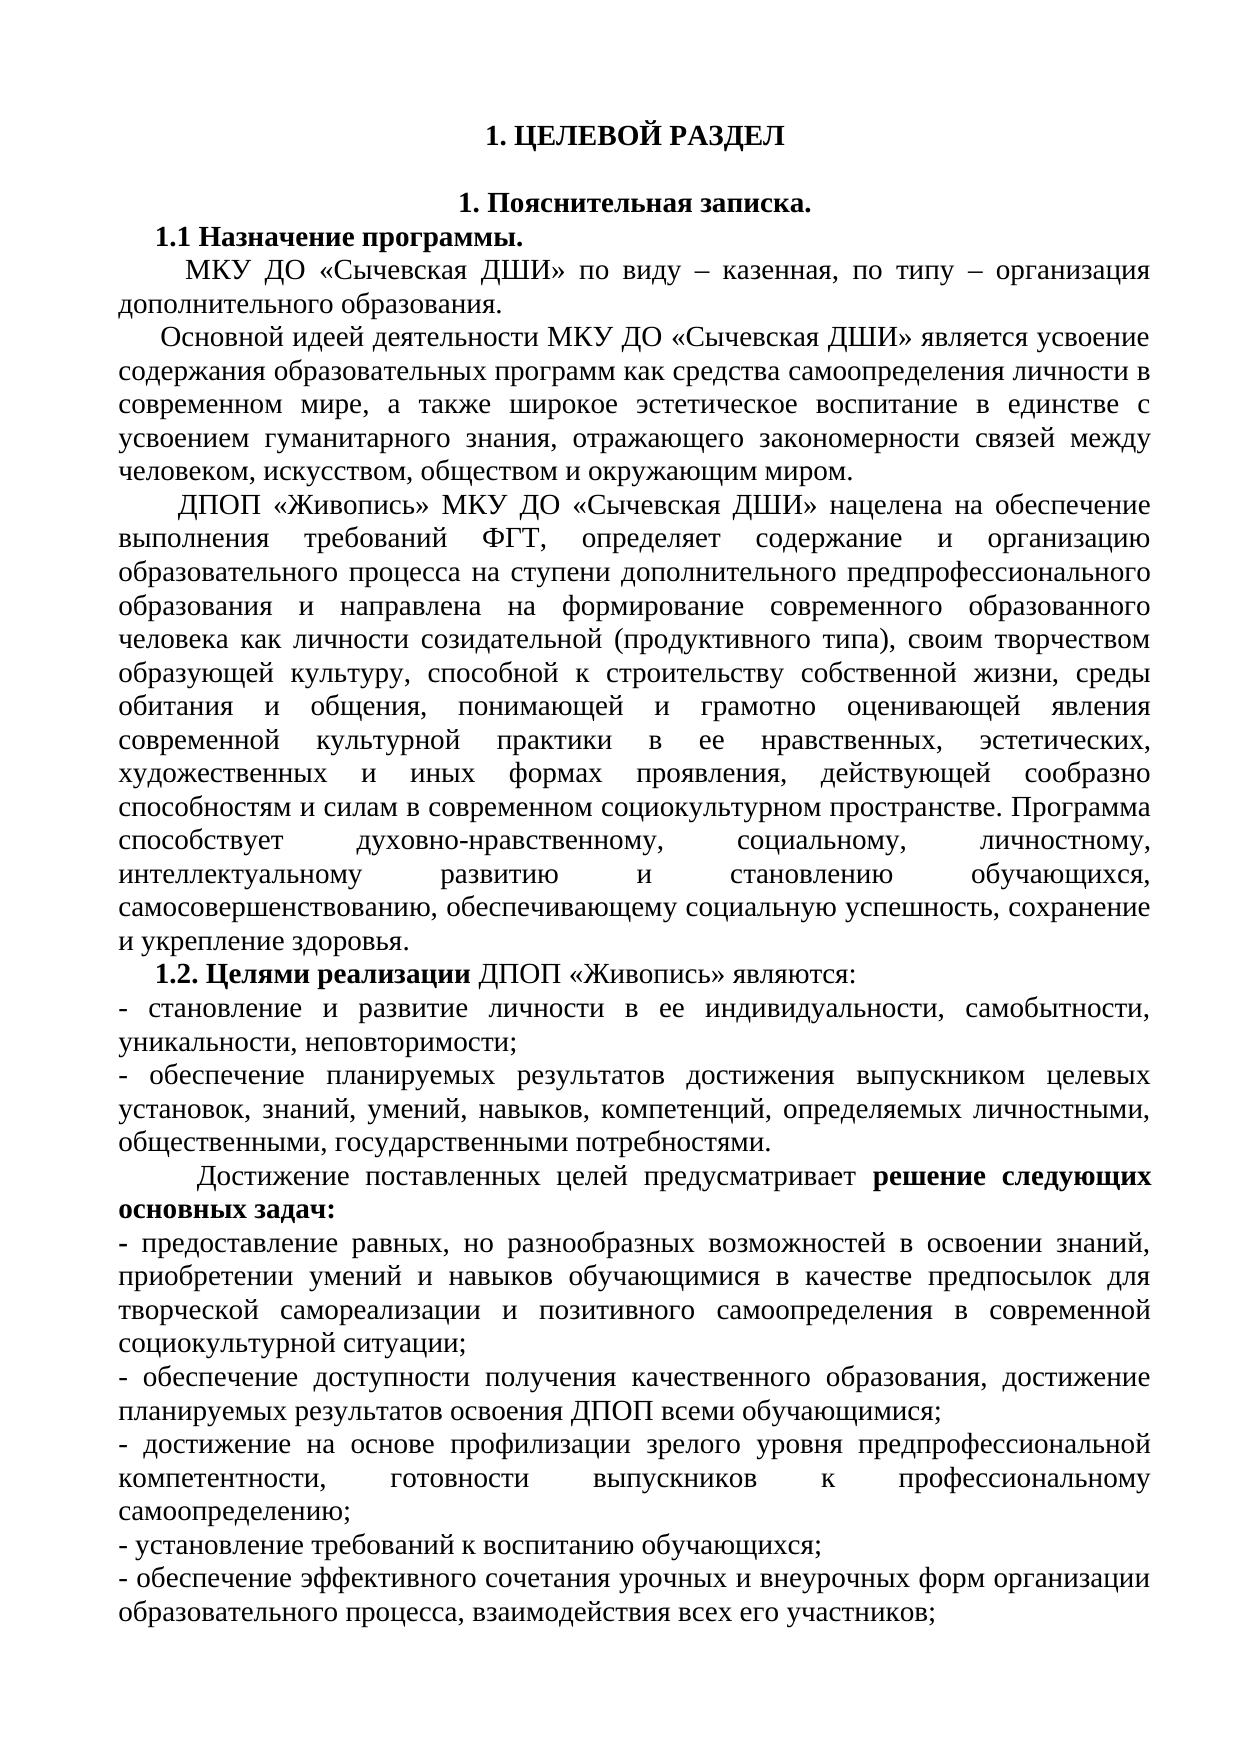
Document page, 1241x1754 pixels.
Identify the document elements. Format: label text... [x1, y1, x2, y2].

text - достижение на основе профилизации зрелого уровня предпрофессиональной компетентности, готовности выпускников к профессиональному самоопределению; [118, 1426, 1152, 1527]
text - обеспечение эффективного сочетания урочных и внеурочных форм организации образовательного процесса, взаимодействия всех его участников; [118, 1560, 1152, 1627]
text - установление требований к воспитанию обучающихся; [118, 1527, 1152, 1560]
text 1. ЦЕЛЕВОЙ РАЗДЕЛ [118, 118, 1152, 152]
text ДПОП «Живопись» МКУ ДО «Сычевская ДШИ» нацелена на обеспечение выполнения требований ФГТ, определяет содержание и организацию образовательного процесса на ступени дополнительного предпрофессионального образования и направлена на формирование современного образованного человека как личности созидательной (продуктивного типа), своим творчеством образующей культуру, способной к строительству собственной жизни, среды обитания и общения, понимающей и грамотно оценивающей явления современной культурной практики в ее нравственных, эстетических, художественных и иных формах проявления, действующей сообразно способностям и силам в современном социокультурном пространстве. Программа способствует духовно-нравственному, социальному, личностному, интеллектуальному развитию и становлению обучающихся, самосовершенствованию, обеспечивающему социальную успешность, сохранение и укрепление здоровья. [118, 487, 1152, 957]
text Достижение поставленных целей предусматривает решение следующих основных задач: [118, 1158, 1152, 1225]
text 1. Пояснительная записка. [118, 185, 1152, 219]
text 1.1 Назначение программы. [118, 219, 1152, 252]
text - обеспечение доступности получения качественного образования, достижение планируемых результатов освоения ДПОП всеми обучающимися; [118, 1359, 1152, 1426]
text - становление и развитие личности в ее индивидуальности, самобытности, уникальности, неповторимости; [118, 990, 1152, 1057]
text МКУ ДО «Сычевская ДШИ» по виду – казенная, по типу – организация дополнительного образования. [118, 252, 1152, 319]
text - предоставление равных, но разнообразных возможностей в освоении знаний, приобретении умений и навыков обучающимися в качестве предпосылок для творческой самореализации и позитивного самоопределения в современной социокультурной ситуации; [118, 1225, 1152, 1359]
text - обеспечение планируемых результатов достижения выпускником целевых установок, знаний, умений, навыков, компетенций, определяемых личностными, общественными, государственными потребностями. [118, 1057, 1152, 1158]
text Основной идеей деятельности МКУ ДО «Сычевская ДШИ» является усвоение содержания образовательных программ как средства самоопределения личности в современном мире, а также широкое эстетическое воспитание в единстве с усвоением гуманитарного знания, отражающего закономерности связей между человеком, искусством, обществом и окружающим миром. [118, 319, 1152, 487]
text 1.2. Целями реализации ДПОП «Живопись» являются: [118, 957, 1152, 990]
